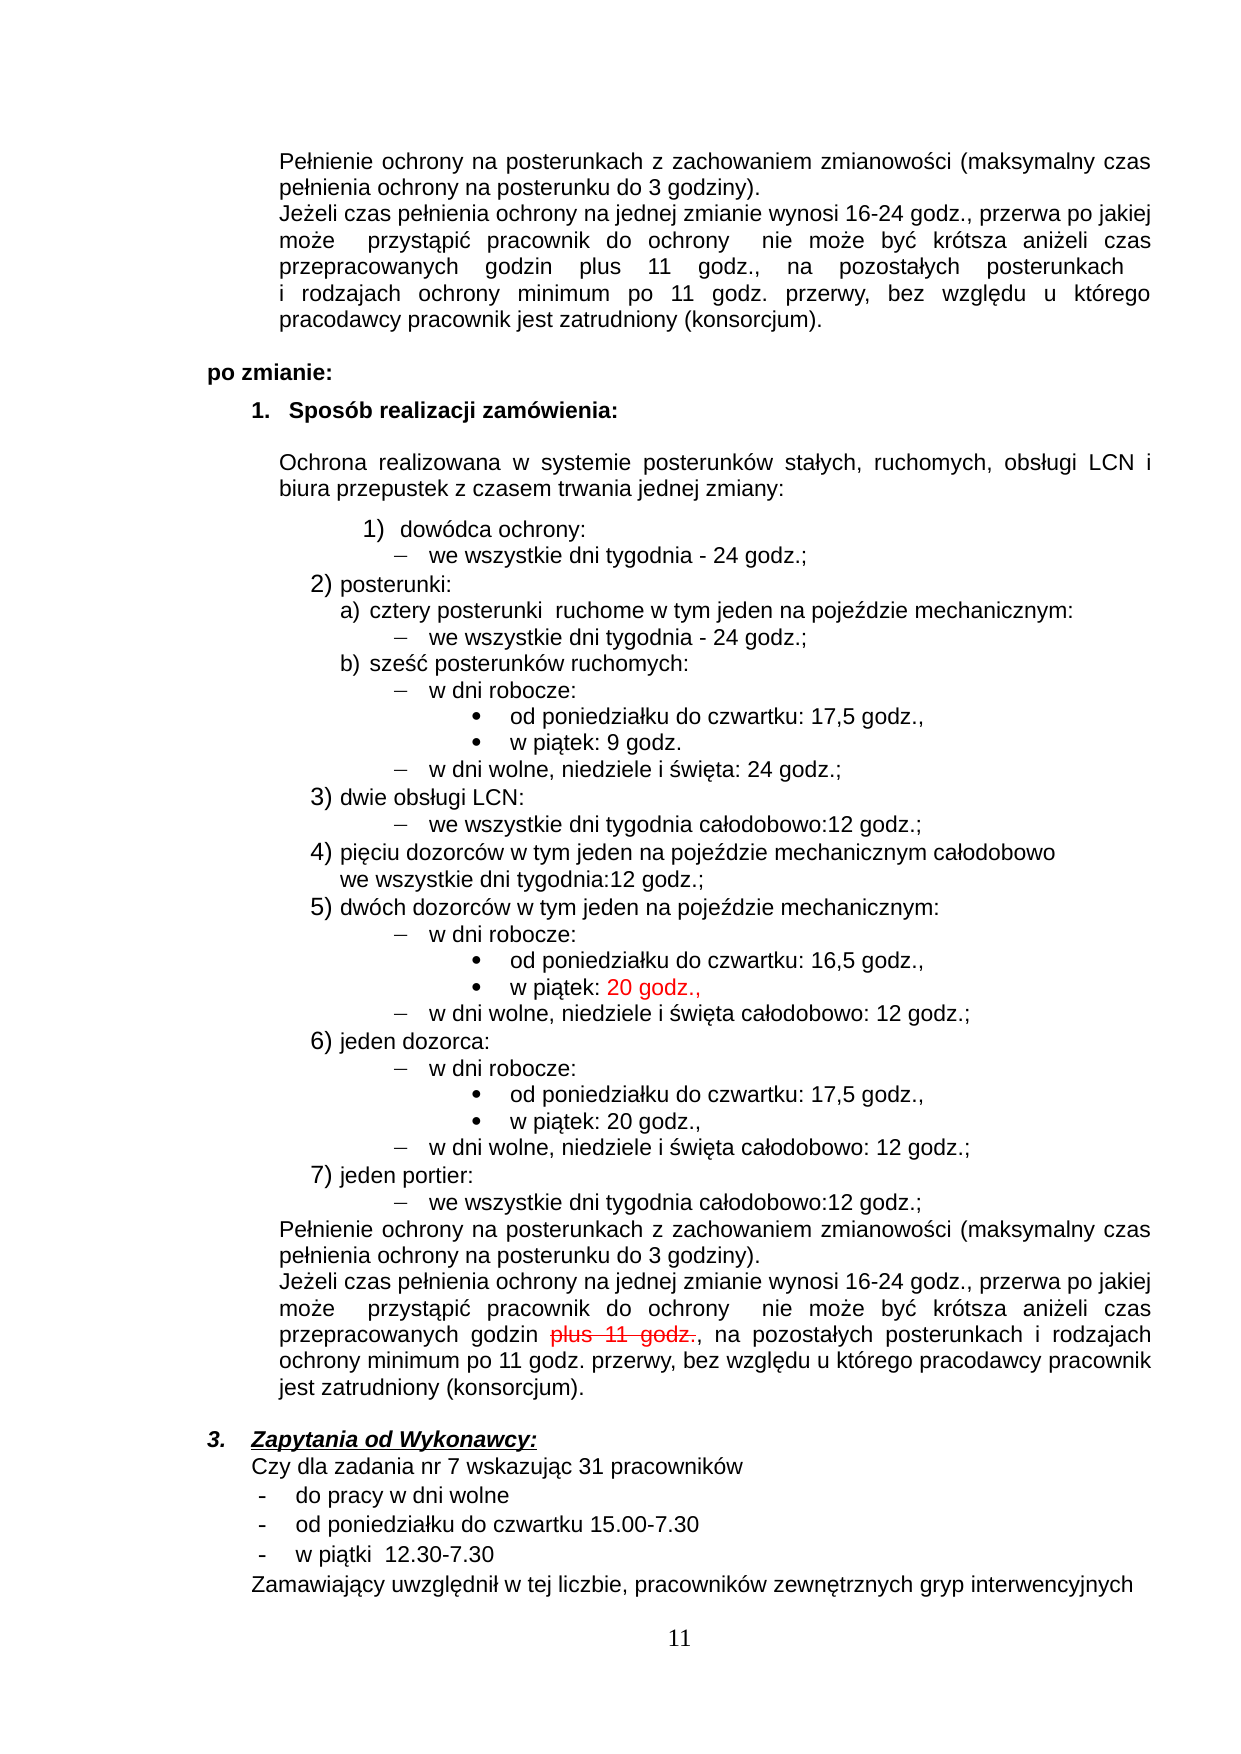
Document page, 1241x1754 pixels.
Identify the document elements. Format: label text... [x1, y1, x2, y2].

list pięciu dozorców w tym jeden na pojeździe mechanicznym całodobowo [310, 837, 1152, 866]
list posterunki: [310, 569, 1152, 597]
list w piątek: 9 godz. [472, 729, 1152, 756]
text po zmianie: [207, 358, 1152, 385]
text we wszystkie dni tygodnia:12 godz.; [340, 866, 1152, 892]
list w dni wolne, niedziele i święta całodobowo: 12 godz.; [391, 1000, 1152, 1026]
list sześć posterunków ruchomych: [340, 650, 1152, 677]
list we wszystkie dni tygodnia - 24 godz.; [391, 624, 1152, 650]
list dowódca ochrony: [362, 514, 1152, 542]
text Ochrona realizowana w systemie posterunków stałych, ruchomych, obsługi LCN i biura przepustek z czasem trwania jednej zmiany: [279, 448, 1152, 501]
text Pełnienie ochrony na posterunkach z zachowaniem zmianowości (maksymalny czas pełnienia ochrony na posterunku do 3 godziny). [279, 148, 1152, 200]
list jeden portier: [310, 1161, 1152, 1189]
list we wszystkie dni tygodnia - 24 godz.; [391, 542, 1152, 569]
list we wszystkie dni tygodnia całodobowo:12 godz.; [391, 1189, 1152, 1216]
list cztery posterunki ruchome w tym jeden na pojeździe mechanicznym: [340, 597, 1152, 624]
list w dni wolne, niedziele i święta: 24 godz.; [391, 756, 1152, 782]
list Sposób realizacji zamówienia: [251, 397, 1152, 424]
list od poniedziałku do czwartku: 16,5 godz., [472, 947, 1152, 974]
list w piątek: 20 godz., [472, 974, 1152, 1000]
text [251, 1571, 1147, 1597]
text Jeżeli czas pełnienia ochrony na jednej zmianie wynosi 16-24 godz., przerwa po jakiej może przystąpić pracownik do ochrony nie może być krótsza aniżeli czas przepracowanych godzin plus 11 godz., na pozostałych posterunkach i rodzajach ochrony minimum po 11 godz. przerwy, bez względu u którego pracodawcy pracownik jest zatrudniony (konsorcjum). [279, 1268, 1152, 1400]
text Jeżeli czas pełnienia ochrony na jednej zmianie wynosi 16-24 godz., przerwa po jakiej może przystąpić pracownik do ochrony nie może być krótsza aniżeli czas przepracowanych godzin plus 11 godz., na pozostałych posterunkach i rodzajach ochrony minimum po 11 godz. przerwy, bez względu u którego pracodawcy pracownik jest zatrudniony (konsorcjum). [279, 200, 1152, 332]
text Pełnienie ochrony na posterunkach z zachowaniem zmianowości (maksymalny czas pełnienia ochrony na posterunku do 3 godziny). [279, 1216, 1152, 1268]
list w dni robocze: [391, 677, 1152, 703]
list Zapytania od Wykonawcy: [207, 1426, 1152, 1453]
list od poniedziałku do czwartku: 17,5 godz., [472, 703, 1152, 729]
list od poniedziałku do czwartku 15.00-7.30 [258, 1509, 1147, 1538]
text Czy dla zadania nr 7 wskazując 31 pracowników [251, 1453, 1147, 1479]
list do pracy w dni wolne [258, 1480, 1147, 1509]
list dwie obsługi LCN: [310, 782, 1152, 811]
list od poniedziałku do czwartku: 17,5 godz., [472, 1081, 1152, 1108]
list we wszystkie dni tygodnia całodobowo:12 godz.; [391, 811, 1152, 837]
list jeden dozorca: [310, 1026, 1152, 1055]
list w piątki 12.30-7.30 [258, 1539, 1147, 1568]
list dwóch dozorców w tym jeden na pojeździe mechanicznym: [310, 892, 1152, 921]
list w piątek: 20 godz., [472, 1108, 1152, 1134]
list w dni robocze: [391, 921, 1152, 947]
list w dni wolne, niedziele i święta całodobowo: 12 godz.; [391, 1134, 1152, 1161]
list w dni robocze: [391, 1055, 1152, 1081]
